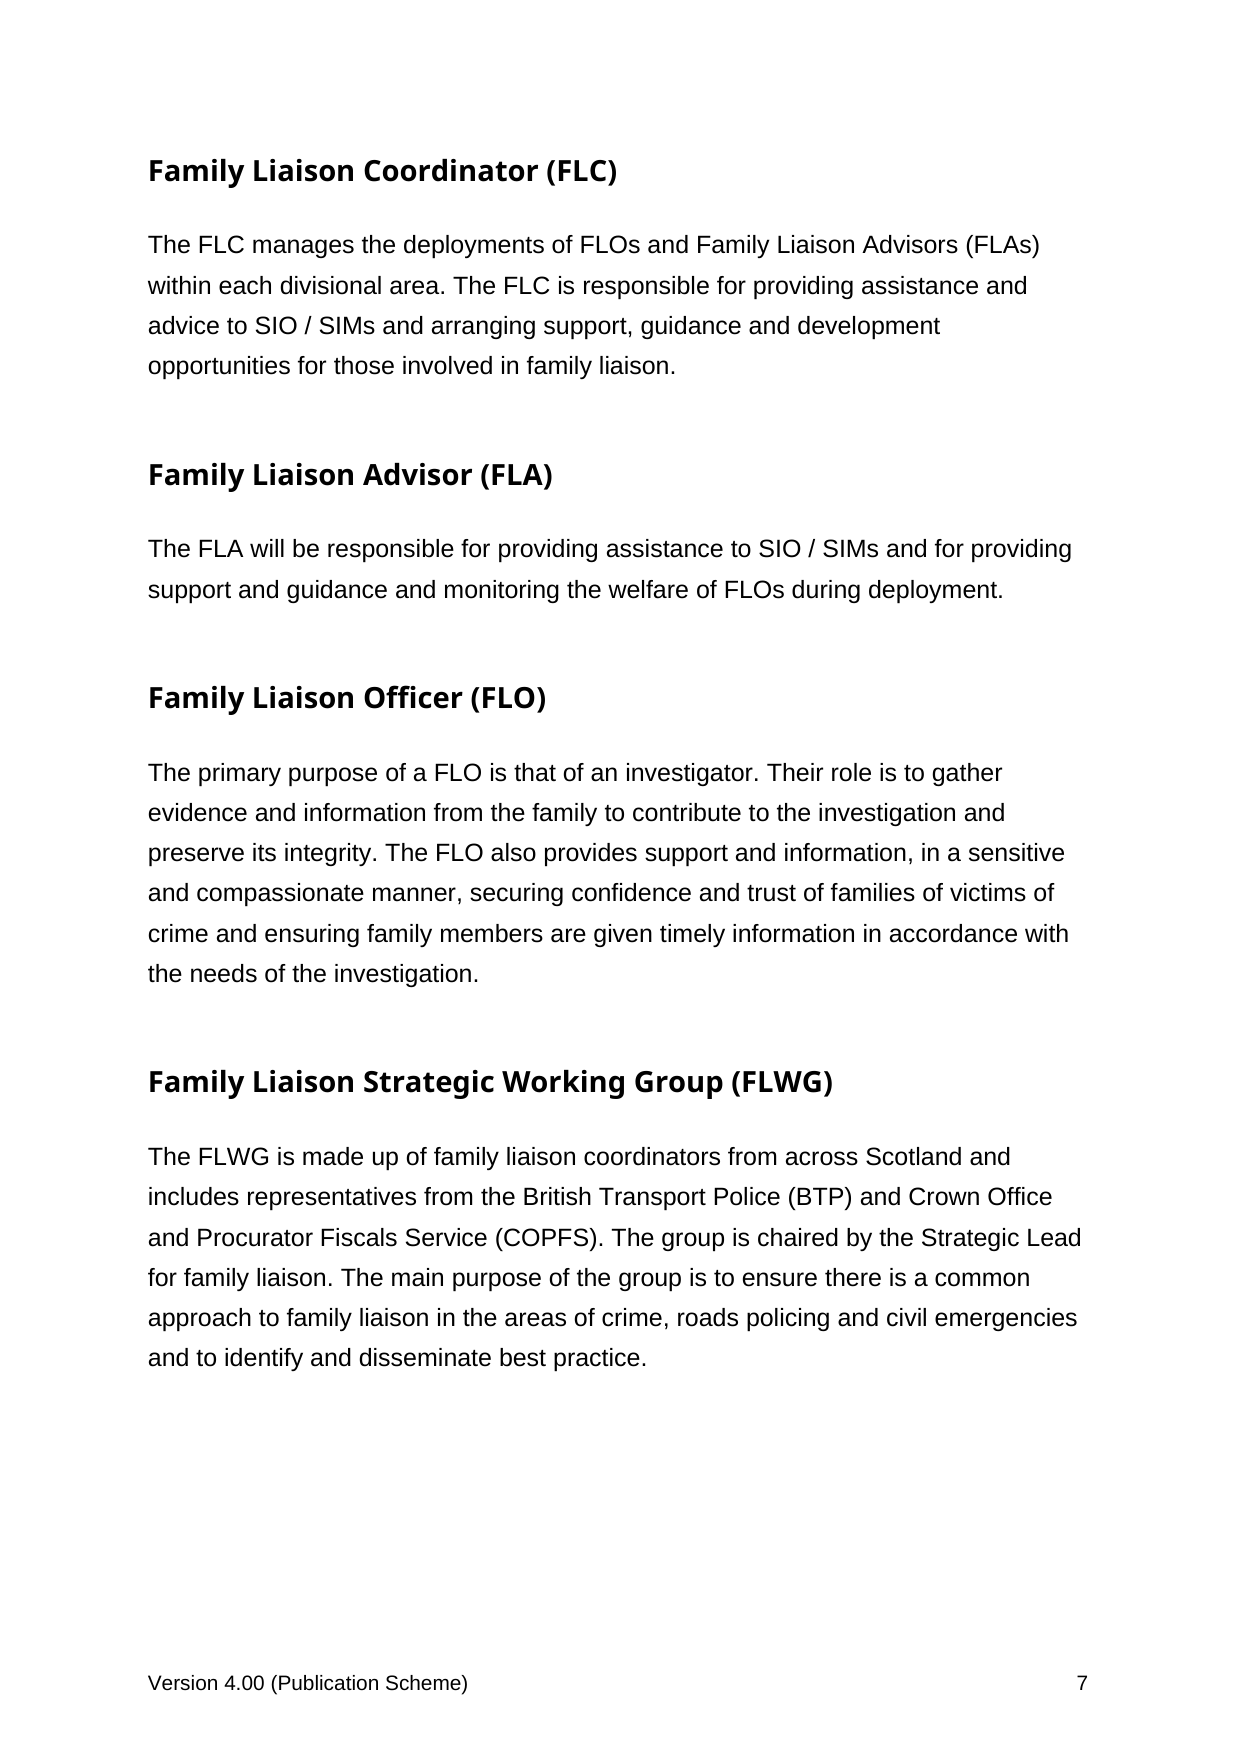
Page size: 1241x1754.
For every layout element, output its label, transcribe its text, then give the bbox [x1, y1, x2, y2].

subtitle Family Liaison Coordinator (FLC) [148, 150, 1090, 190]
text The FLWG is made up of family liaison coordinators from across Scotland and includes representatives from the British Transport Police (BTP) and Crown Office and Procurator Fiscals Service (COPFS). The group is chaired by the Strategic Lead for family liaison. The main purpose of the group is to ensure there is a common approach to family liaison in the areas of crime, roads policing and civil emergencies and to identify and disseminate best practice. [148, 1142, 1090, 1372]
subtitle Family Liaison Strategic Working Group (FLWG) [148, 1062, 1090, 1101]
text The FLC manages the deployments of FLOs and Family Liaison Advisors (FLAs) within each divisional area. The FLC is responsible for providing assistance and advice to SIO / SIMs and arranging support, guidance and development opportunities for those involved in family liaison. [148, 231, 1090, 380]
subtitle Family Liaison Officer (FLO) [148, 677, 1090, 717]
subtitle Family Liaison Advisor (FLA) [148, 454, 1090, 493]
text The primary purpose of a FLO is that of an investigator. Their role is to gather evidence and information from the family to contribute to the investigation and preserve its integrity. The FLO also provides support and information, in a sensitive and compassionate manner, securing confidence and trust of families of victims of crime and ensuring family members are given timely information in accordance with the needs of the investigation. [148, 758, 1090, 988]
text The FLA will be responsible for providing assistance to SIO / SIMs and for providing support and guidance and monitoring the welfare of FLOs during deployment. [148, 534, 1090, 603]
